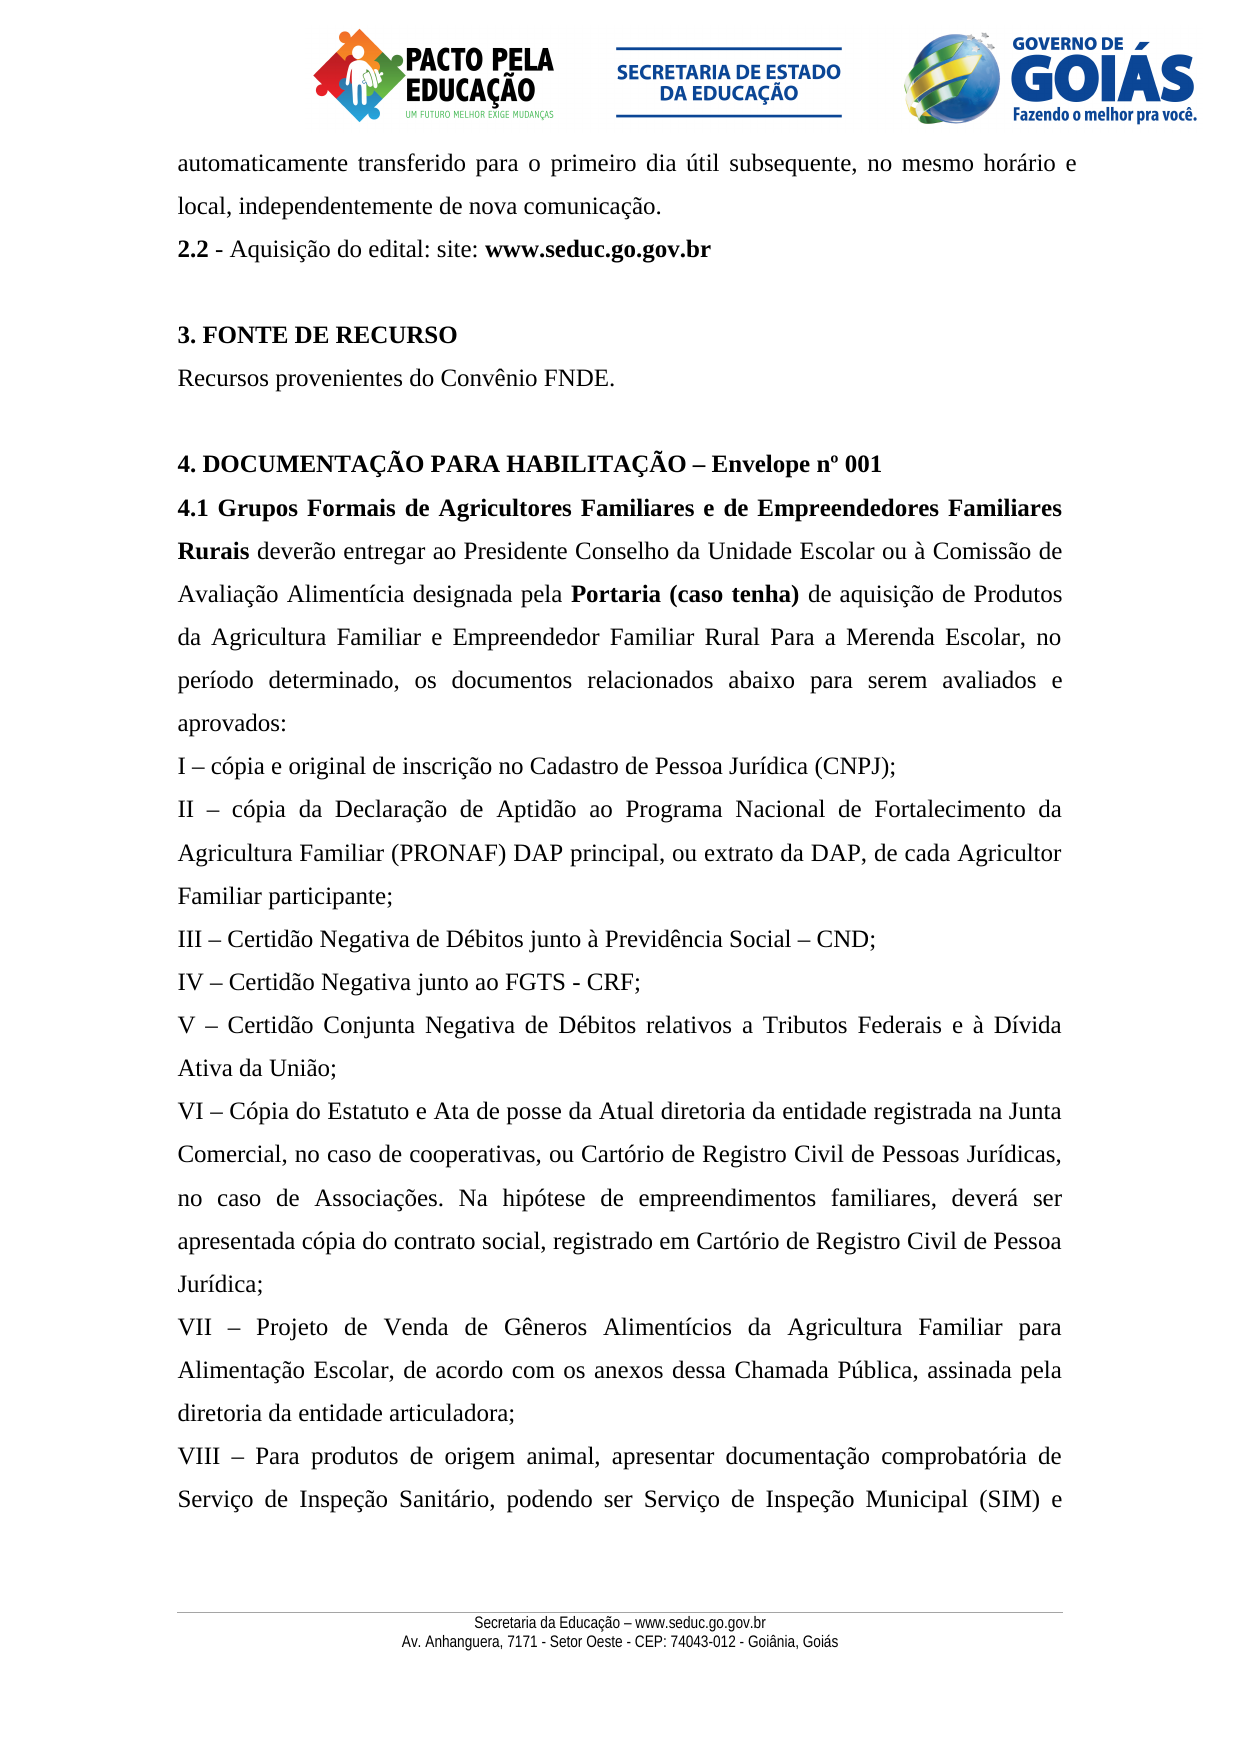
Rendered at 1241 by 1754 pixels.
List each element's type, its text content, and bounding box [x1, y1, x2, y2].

text VI – Cópia do Estatuto e Ata de posse da Atual diretoria da entidade registrada na Junta Comercial, no caso de cooperativas, ou Cartório de Registro Civil de Pessoas Jurídicas, no caso de Associações. Na hipótese de empreendimentos familiares, deverá ser apresentada cópia do contrato social, registrado em Cartório de Registro Civil de Pessoa Jurídica; [177, 1096, 1063, 1298]
text V – Certidão Conjunta Negativa de Débitos relativos a Tributos Federais e à Dívida Ativa da União; [177, 1010, 1063, 1082]
text I – cópia e original de inscrição no Cadastro de Pessoa Jurídica (CNPJ); [177, 751, 1063, 780]
picture [304, 25, 1204, 133]
text 2.2 - Aquisição do edital: site: www.seduc.go.gov.br [177, 234, 1078, 263]
text II – cópia da Declaração de Aptidão ao Programa Nacional de Fortalecimento da Agricultura Familiar (PRONAF) DAP principal, ou extrato da DAP, de cada Agricultor Familiar participante; [177, 794, 1063, 909]
text 3. FONTE DE RECURSO [177, 320, 1078, 349]
text VII – Projeto de Venda de Gêneros Alimentícios da Agricultura Familiar para Alimentação Escolar, de acordo com os anexos dessa Chamada Pública, assinada pela diretoria da entidade articuladora; [177, 1312, 1063, 1427]
text III – Certidão Negativa de Débitos junto à Previdência Social – CND; [177, 924, 1063, 953]
text 4. DOCUMENTAÇÃO PARA HABILITAÇÃO – Envelope nº 001 [177, 449, 1063, 478]
text Recursos provenientes do Convênio FNDE. [177, 363, 1078, 392]
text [177, 148, 1078, 219]
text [177, 1441, 1063, 1513]
text IV – Certidão Negativa junto ao FGTS - CRF; [177, 967, 1063, 996]
text 4.1 Grupos Formais de Agricultores Familiares e de Empreendedores Familiares Rurais deverão entregar ao Presidente Conselho da Unidade Escolar ou à Comissão de Avaliação Alimentícia designada pela Portaria (caso tenha) de aquisição de Produtos da Agricultura Familiar e Empreendedor Familiar Rural Para a Merenda Escolar, no período determinado, os documentos relacionados abaixo para serem avaliados e aprovados: [177, 493, 1063, 737]
